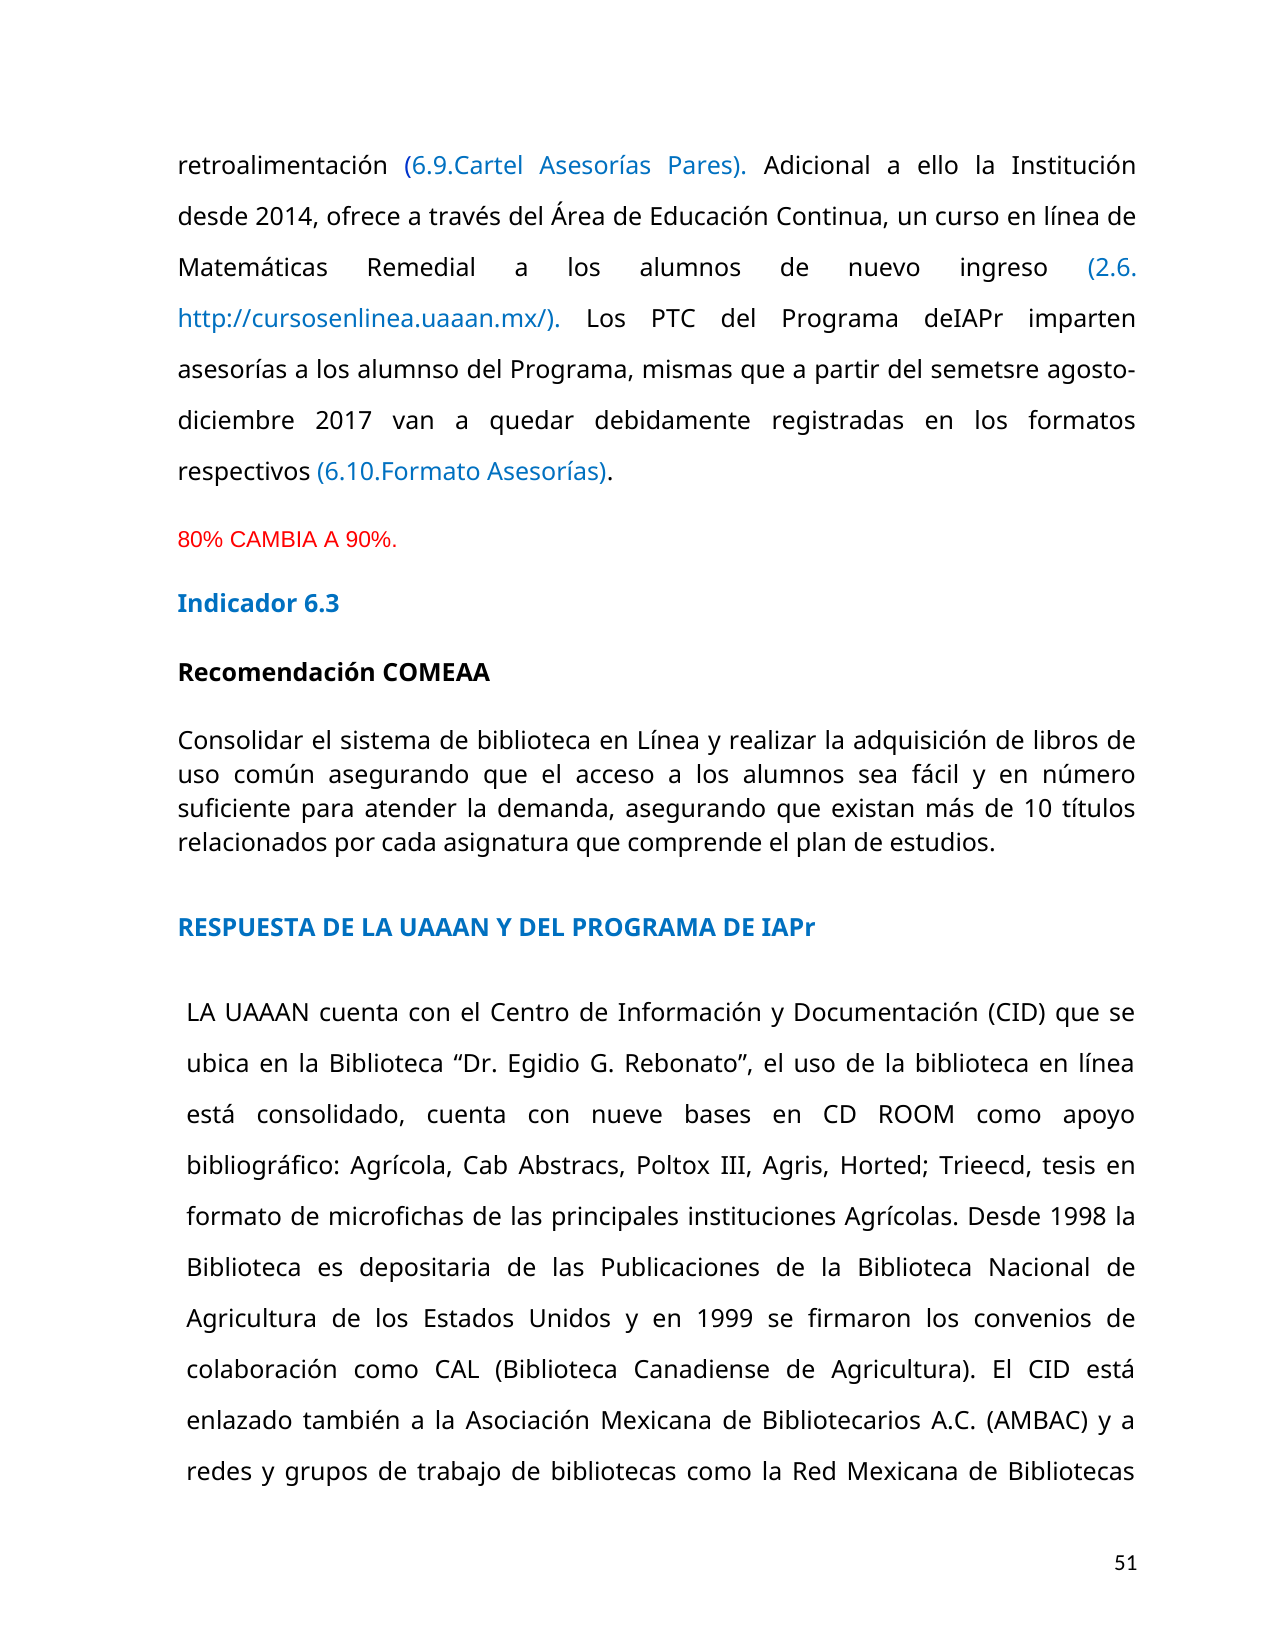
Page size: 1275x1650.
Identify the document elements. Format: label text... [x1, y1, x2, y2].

text Indicador 6.3 [177, 586, 1137, 620]
text RESPUESTA DE LA UAAAN Y DEL PROGRAMA DE IAPr [177, 909, 1137, 944]
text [186, 995, 1137, 1488]
text 80% CAMBIA A 90%. [177, 526, 1137, 552]
text Recomendación COMEAA [177, 654, 1137, 688]
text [177, 148, 1137, 488]
text Consolidar el sistema de biblioteca en Línea y realizar la adquisición de libros de uso común asegurando que el acceso a los alumnos sea fácil y en número suficiente para atender la demanda, asegurando que existan más de 10 títulos relacionados por cada asignatura que comprende el plan de estudios. [177, 722, 1137, 858]
